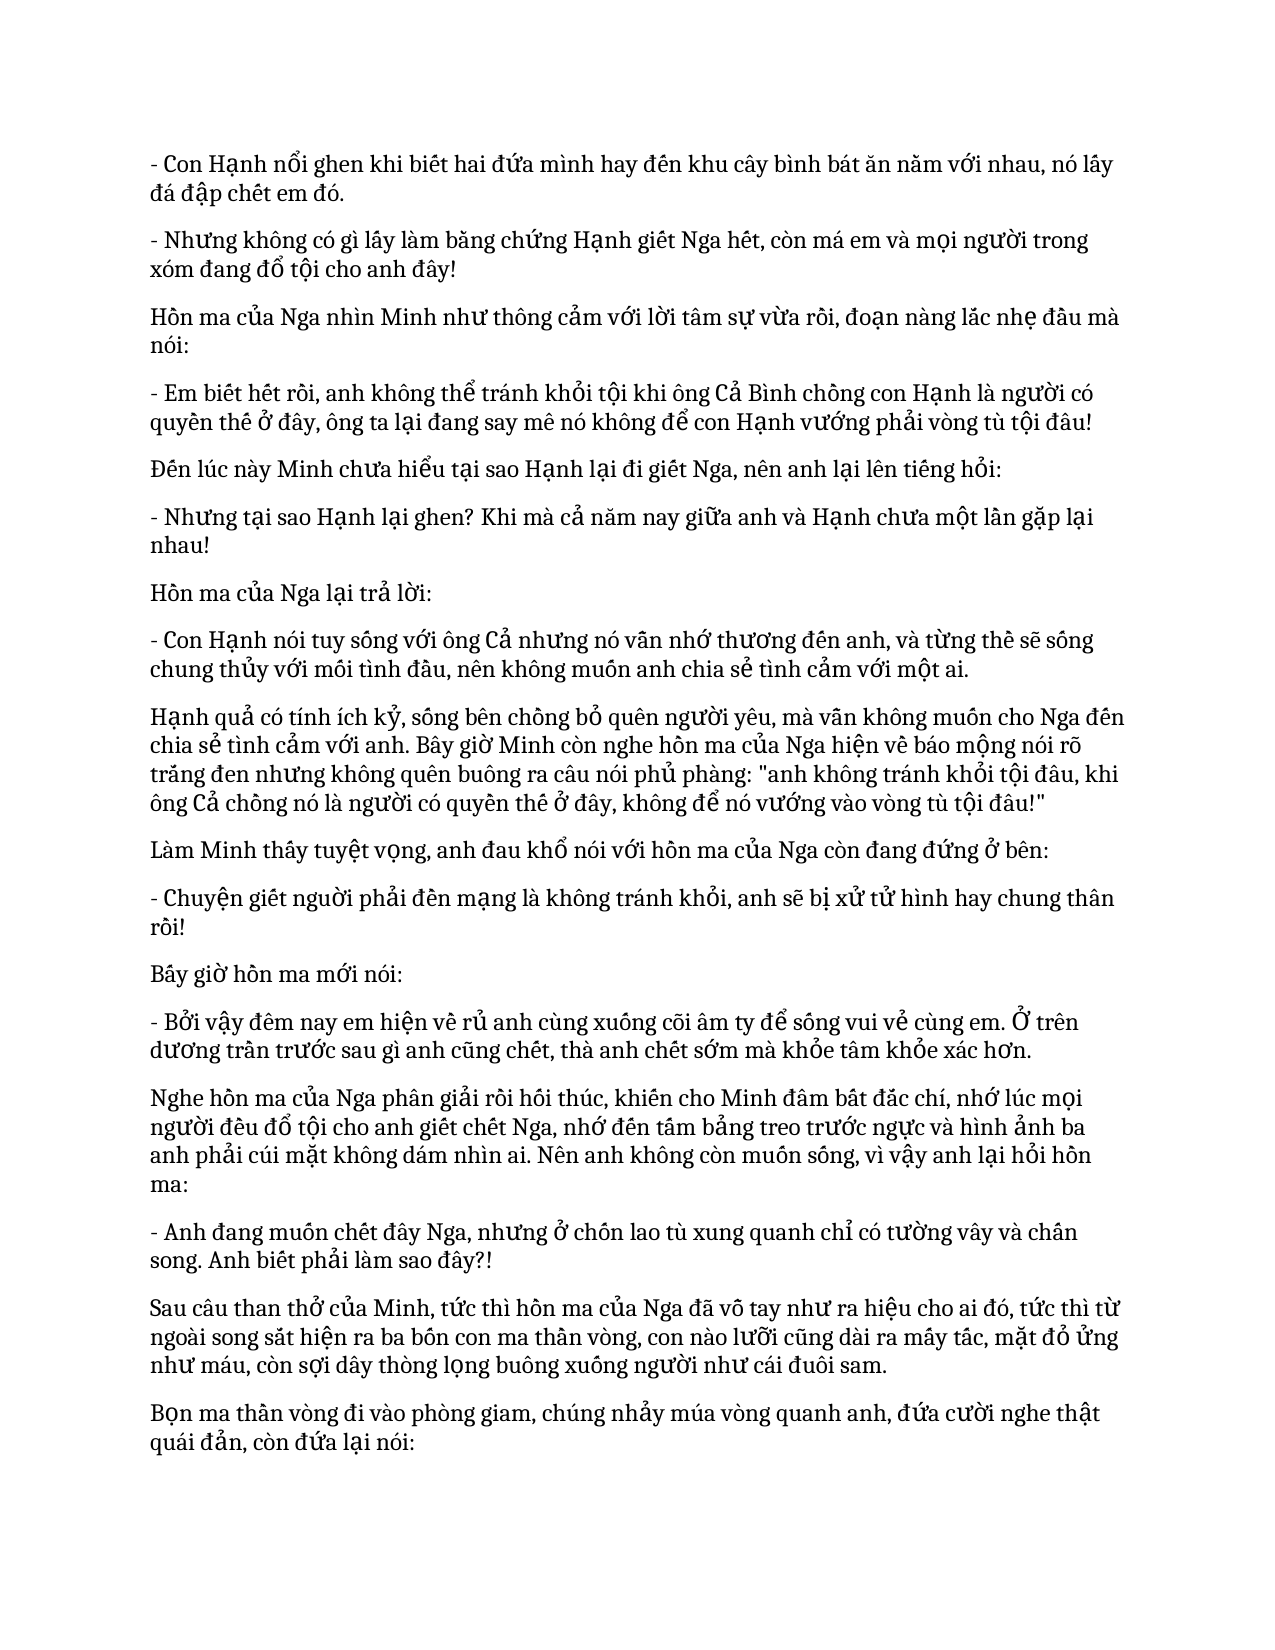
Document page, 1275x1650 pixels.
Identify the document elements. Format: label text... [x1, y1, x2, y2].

text - Chuyện giết nguời phải đền mạng là không tránh khỏi, anh sẽ bị xử tử hình hay chung thân rồi! [150, 884, 1125, 941]
text Nghe hồn ma của Nga phân giải rồi hối thúc, khiến cho Minh đâm bất đắc chí, nhớ lúc mọi người đều đổ tội cho anh giết chết Nga, nhớ đến tấm bảng treo trước ngực và hình ảnh ba anh phải cúi mặt không dám nhìn ai. Nên anh không còn muốn sống, vì vậy anh lại hỏi hồn ma: [150, 1084, 1125, 1199]
text - Em biết hết rồi, anh không thể tránh khỏi tội khi ông Cả Bình chồng con Hạnh là người có quyền thế ở đây, ông ta lại đang say mê nó không để con Hạnh vướng phải vòng tù tội đâu! [150, 379, 1125, 436]
text Hồn ma của Nga lại trả lời: [150, 579, 1125, 607]
text - Nhưng không có gì lấy làm bằng chứng Hạnh giết Nga hết, còn má em và mọi người trong xóm đang đổ tội cho anh đây! [150, 226, 1125, 284]
text - Bởi vậy đêm nay em hiện về rủ anh cùng xuống cõi âm ty để sống vui vẻ cùng em. Ở trên dương trần trước sau gì anh cũng chết, thà anh chết sớm mà khỏe tâm khỏe xác hơn. [150, 1007, 1125, 1065]
text Bọn ma thần vòng đi vào phòng giam, chúng nhảy múa vòng quanh anh, đứa cười nghe thật quái đản, còn đứa lại nói: [150, 1399, 1125, 1456]
text - Nhưng tại sao Hạnh lại ghen? Khi mà cả năm nay giữa anh và Hạnh chưa một lần gặp lại nhau! [150, 502, 1125, 560]
text Bấy giờ hồn ma mới nói: [150, 960, 1125, 989]
text Hạnh quả có tính ích kỷ, sống bên chồng bỏ quên người yêu, mà vẫn không muốn cho Nga đến chia sẻ tình cảm với anh. Bây giờ Minh còn nghe hồn ma của Nga hiện về báo mộng nói rõ trắng đen nhưng không quên buông ra câu nói phủ phàng: "anh không tránh khỏi tội đâu, khi ông Cả chồng nó là người có quyền thế ở đây, không để nó vướng vào vòng tù tội đâu!" [150, 702, 1125, 817]
text Làm Minh thấy tuyệt vọng, anh đau khổ nói với hồn ma của Nga còn đang đứng ở bên: [150, 836, 1125, 865]
text Đến lúc này Minh chưa hiểu tại sao Hạnh lại đi giết Nga, nên anh lại lên tiếng hỏi: [150, 455, 1125, 484]
text Sau câu than thở của Minh, tức thì hồn ma của Nga đã vỗ tay như ra hiệu cho ai đó, tức thì từ ngoài song sắt hiện ra ba bốn con ma thần vòng, con nào lưỡi cũng dài ra mấy tấc, mặt đỏ ửng như máu, còn sợi dây thòng lọng buông xuống người như cái đuôi sam. [150, 1294, 1125, 1380]
text - Con Hạnh nổi ghen khi biết hai đứa mình hay đến khu cây bình bát ăn nằm với nhau, nó lấy đá đập chết em đó. [150, 150, 1125, 207]
text Hồn ma của Nga nhìn Minh như thông cảm với lời tâm sự vừa rồi, đoạn nàng lắc nhẹ đầu mà nói: [150, 302, 1125, 360]
text - Anh đang muốn chết đây Nga, nhưng ở chốn lao tù xung quanh chỉ có tường vây và chấn song. Anh biết phải làm sao đây?! [150, 1217, 1125, 1275]
text - Con Hạnh nói tuy sống với ông Cả nhưng nó vẫn nhớ thương đến anh, và từng thề sẽ sống chung thủy với mối tình đầu, nên không muốn anh chia sẻ tình cảm với một ai. [150, 626, 1125, 684]
